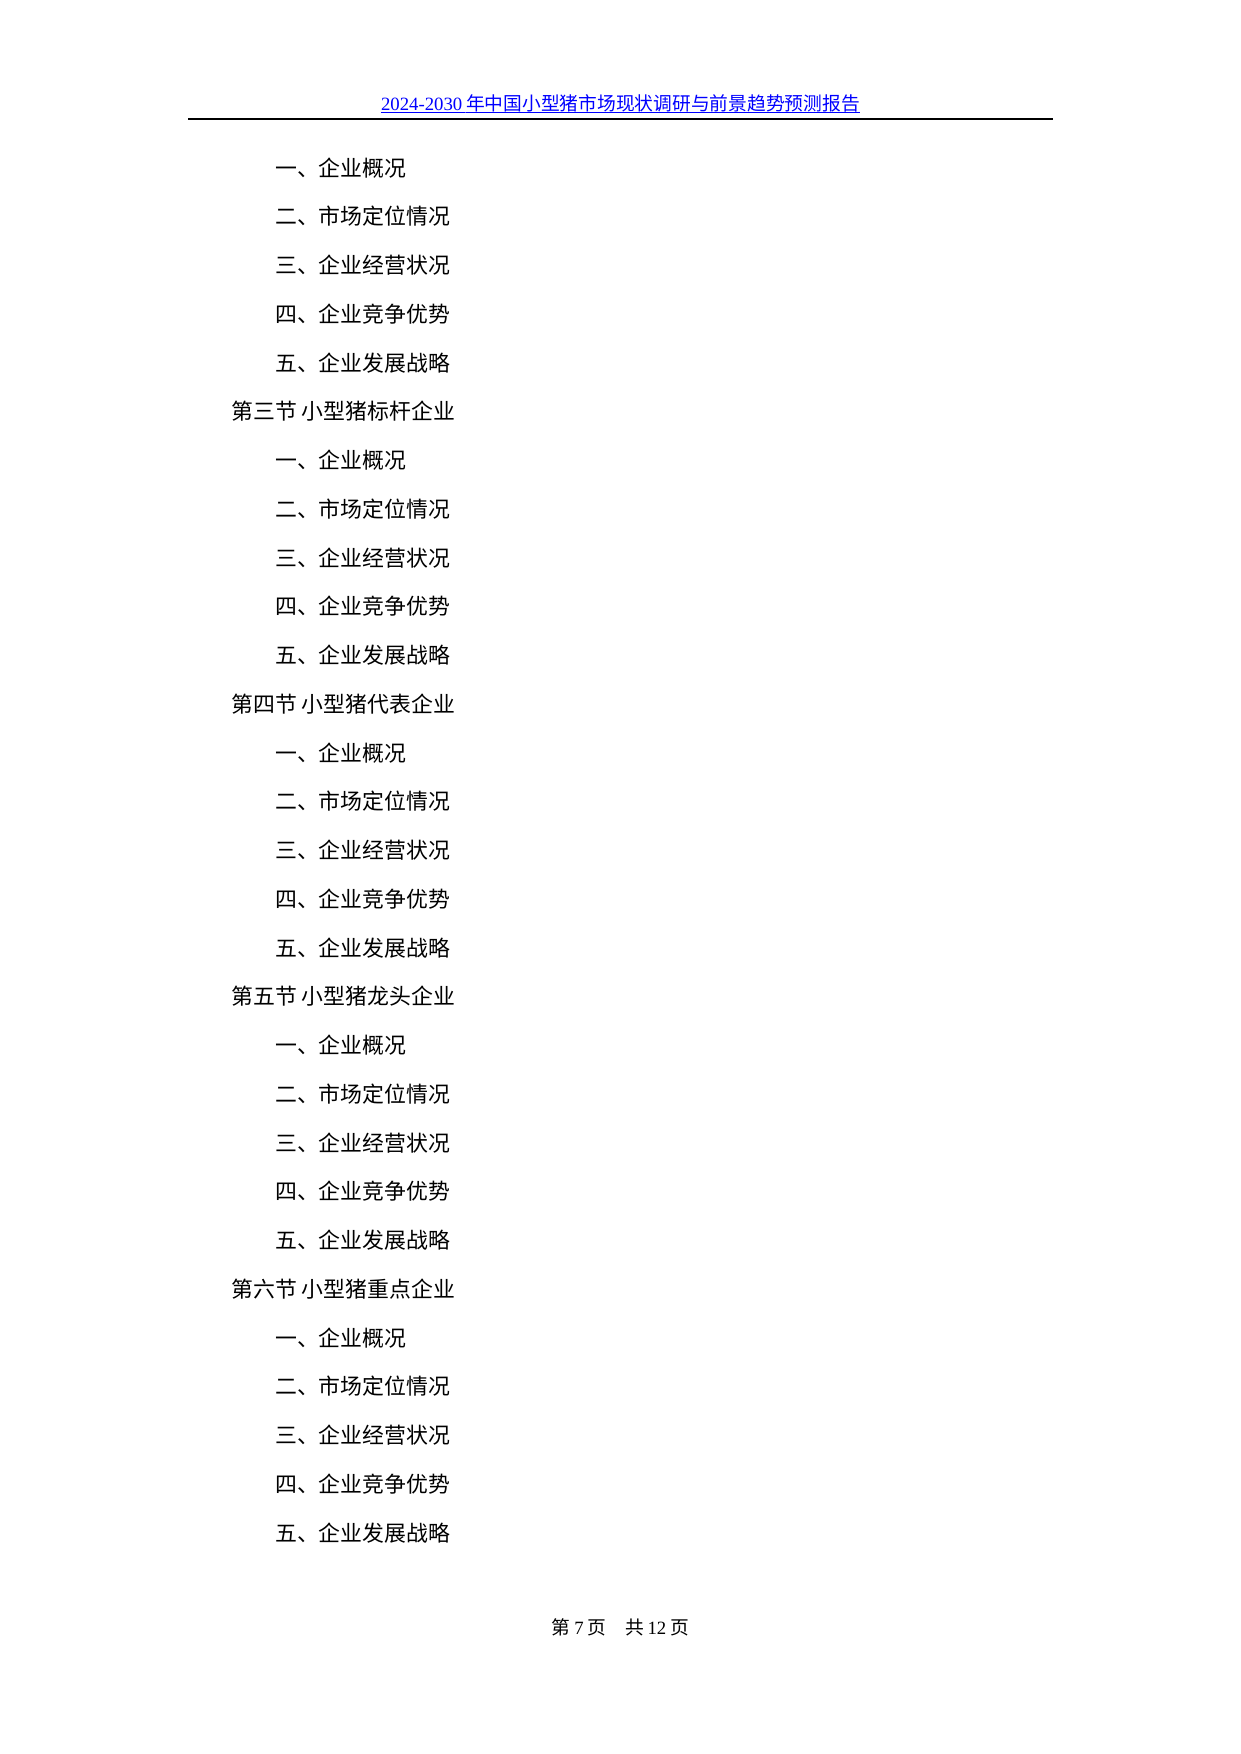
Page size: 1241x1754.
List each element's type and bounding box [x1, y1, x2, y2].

text [187, 150, 1053, 1548]
